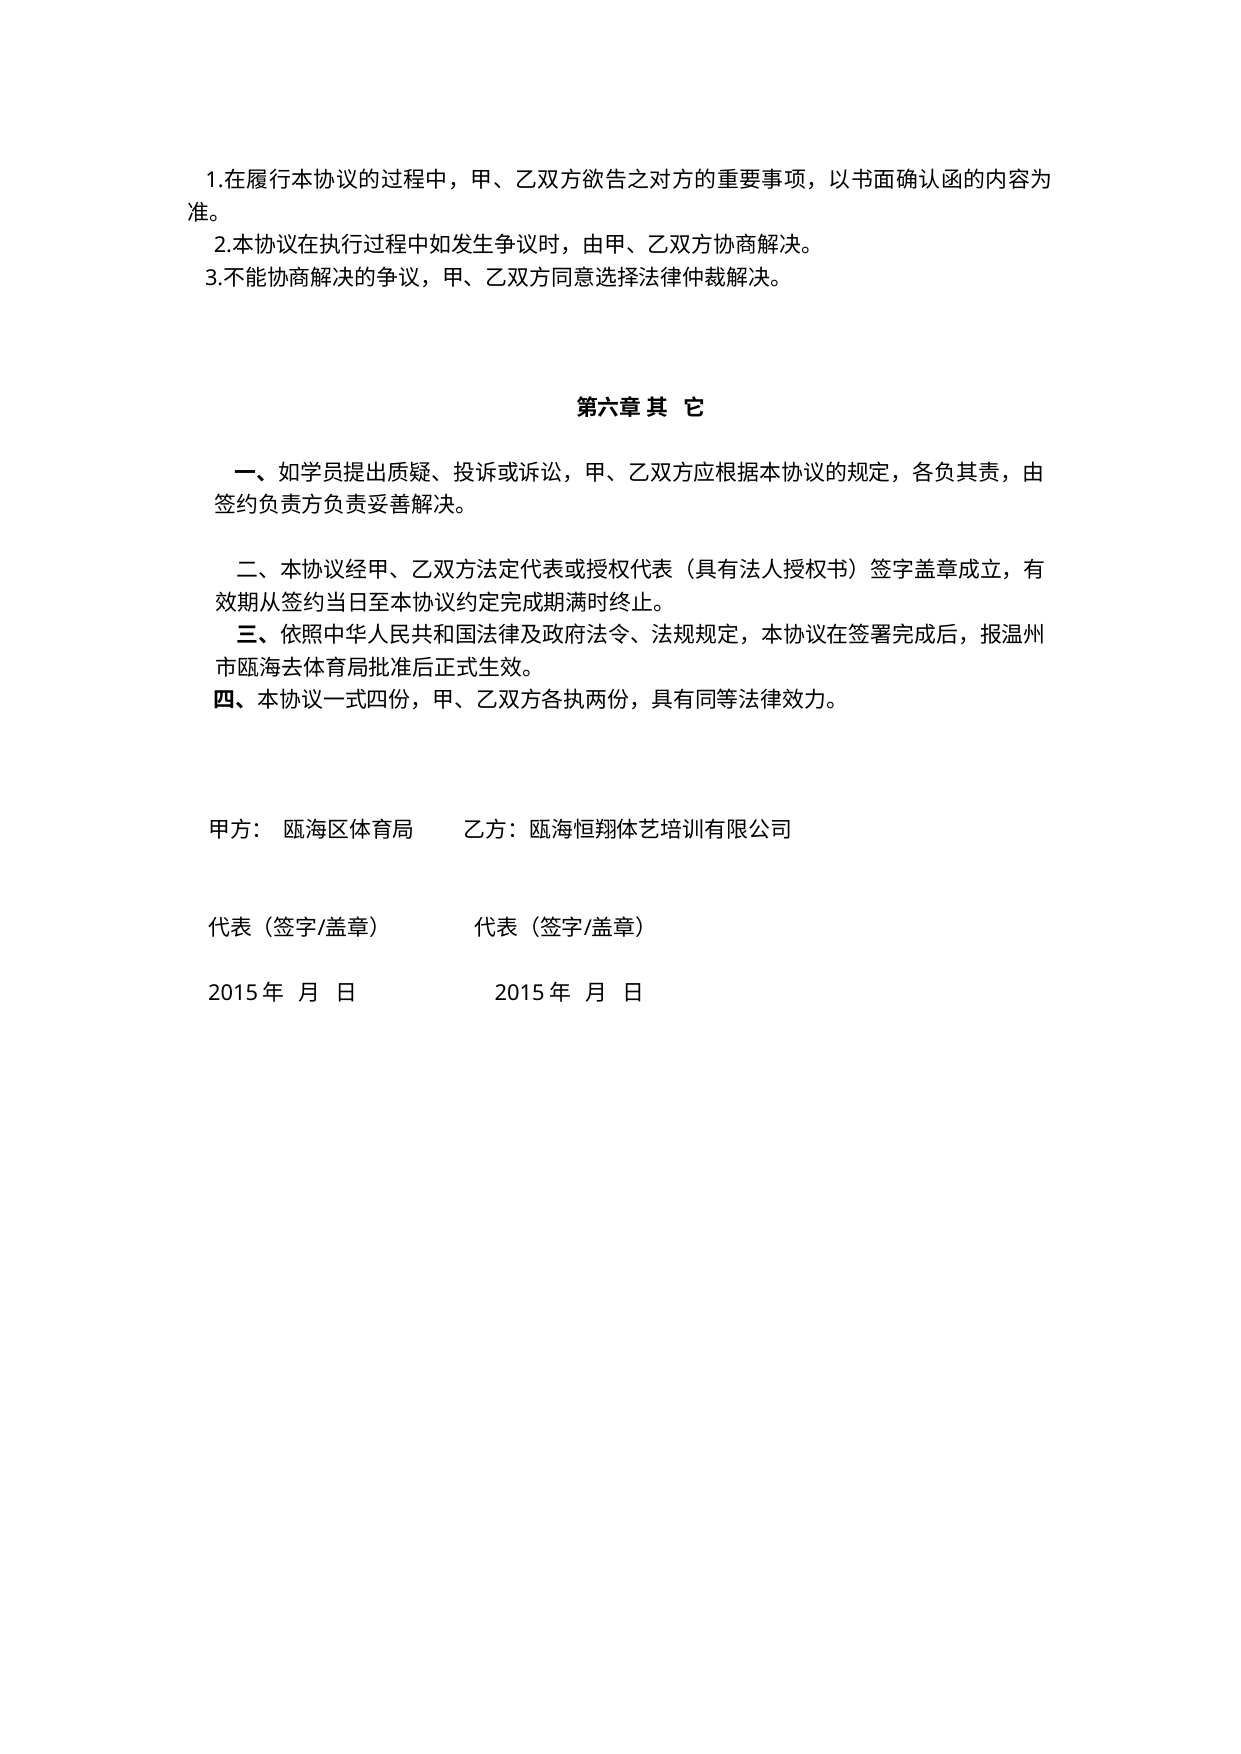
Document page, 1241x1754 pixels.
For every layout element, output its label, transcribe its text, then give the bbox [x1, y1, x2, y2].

text 甲方： 瓯海区体育局 乙方：瓯海恒翔体艺培训有限公司 [187, 812, 1053, 844]
text 2015年 月 日 2015年 月 日 [187, 974, 1053, 1007]
text 代表（签字/盖章） 代表（签字/盖章） [187, 909, 1053, 942]
text 2.本协议在执行过程中如发生争议时，由甲、乙双方协商解决。 [187, 227, 1053, 259]
text 一、如学员提出质疑、投诉或诉讼，甲、乙双方应根据本协议的规定，各负其责，由签约负责方负责妥善解决。 [214, 454, 1053, 519]
text 二、本协议经甲、乙双方法定代表或授权代表（具有法人授权书）签字盖章成立，有效期从签约当日至本协议约定完成期满时终止。 [216, 552, 1053, 617]
text 1.在履行本协议的过程中，甲、乙双方欲告之对方的重要事项，以书面确认函的内容为准。 [187, 162, 1053, 227]
text 第六章 其 它 [208, 389, 1053, 422]
text 四、本协议一式四份，甲、乙双方各执两份，具有同等法律效力。 [187, 682, 1053, 714]
text 三、依照中华人民共和国法律及政府法令、法规规定，本协议在签署完成后，报温州市瓯海去体育局批准后正式生效。 [216, 617, 1053, 682]
text 3.不能协商解决的争议，甲、乙双方同意选择法律仲裁解决。 [187, 259, 1053, 292]
